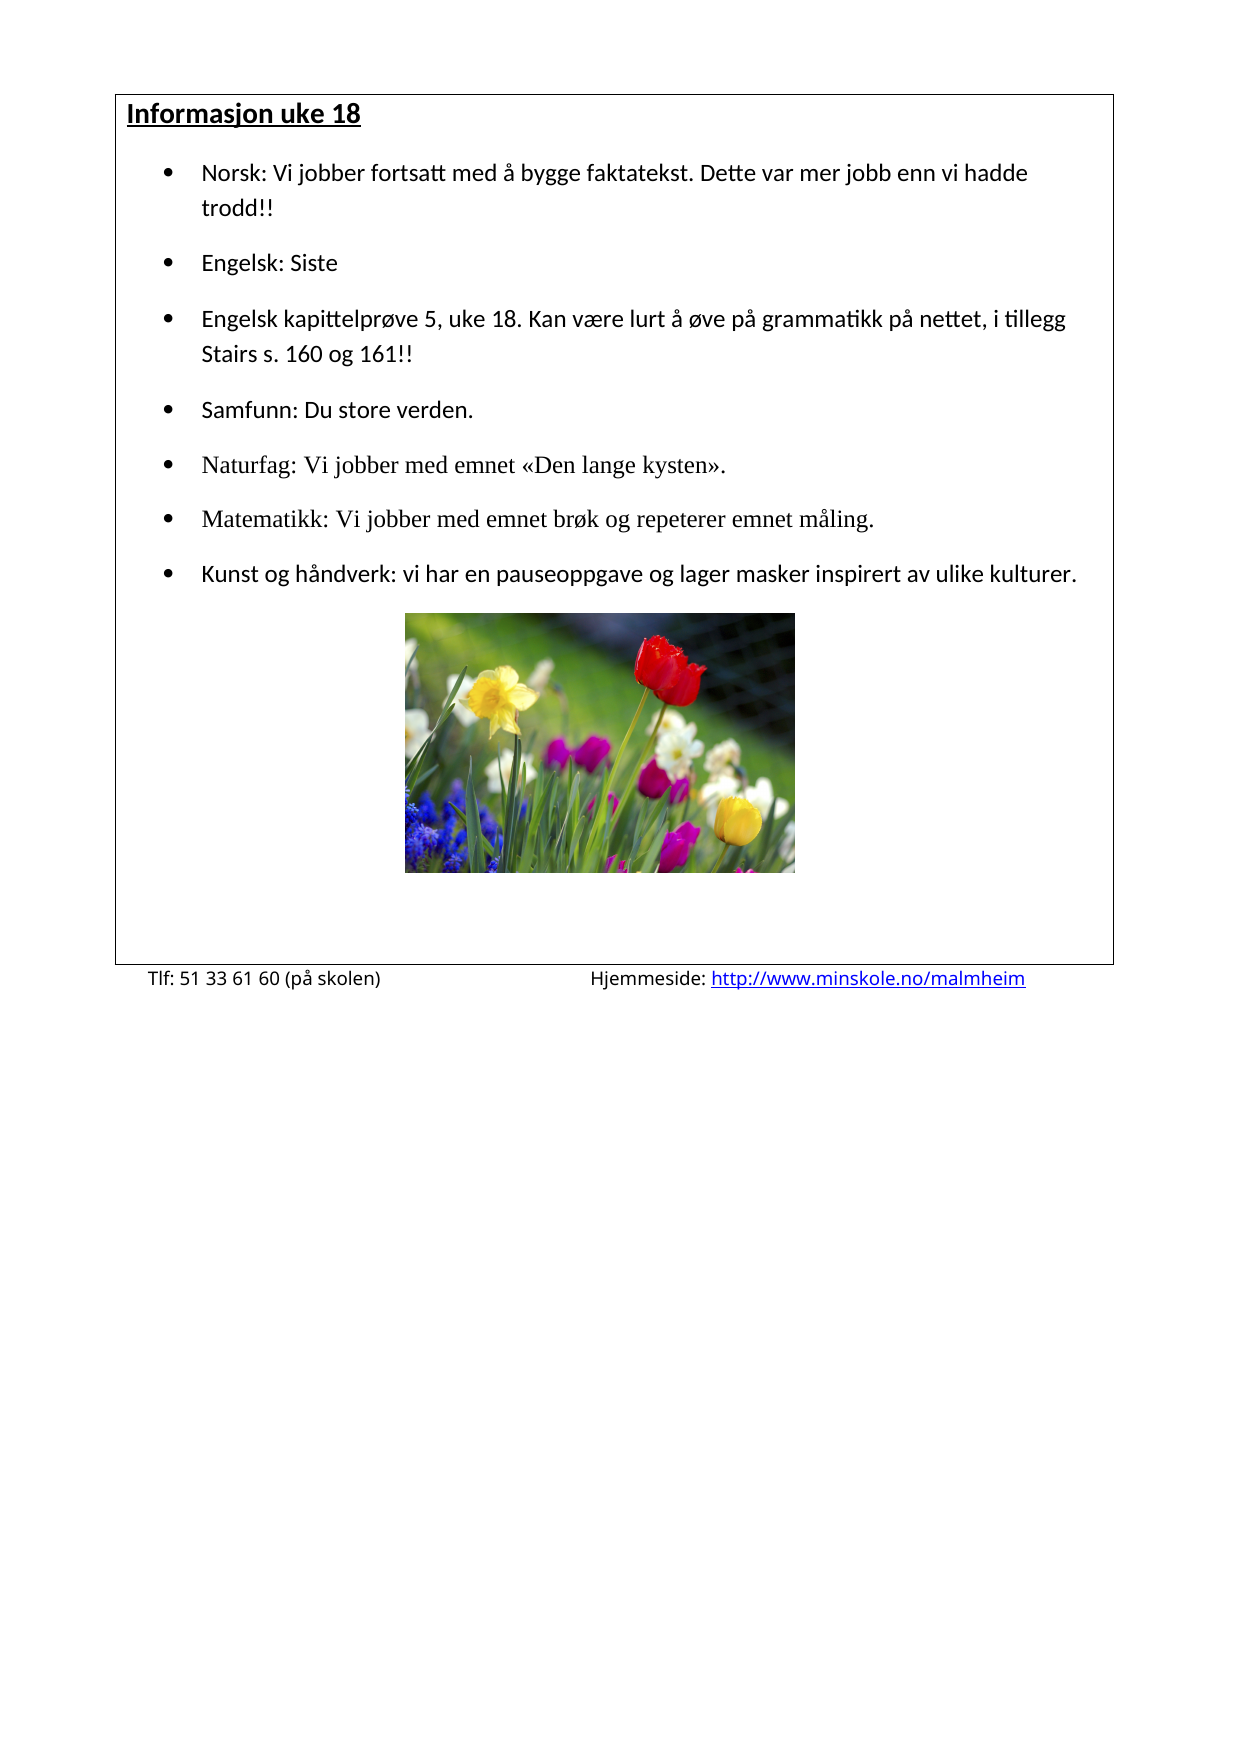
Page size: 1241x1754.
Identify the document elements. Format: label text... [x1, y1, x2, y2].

text Tlf: 51 33 61 60 (på skolen) Hjemmeside: http://www.minskole.no/malmheim [148, 965, 1092, 991]
table_cell Informasjon uke 18 Norsk: Vi jobber fortsatt med å bygge faktatekst. Dette var mer jobb enn vi hadde trodd!! Engelsk: Siste Engelsk kapittelprøve 5, uke 18. Kan være lurt å øve på grammatikk på nettet, i tillegg Stairs s. 160 og 161!! Samfunn: Du store verden. Naturfag: Vi jobber med emnet «Den lange kysten». Matematikk: Vi jobber med emnet brøk og repeterer emnet måling. Kunst og håndverk: vi har en pauseoppgave og lager masker inspirert av ulike kulturer. [116, 95, 1113, 964]
picture [405, 613, 795, 873]
